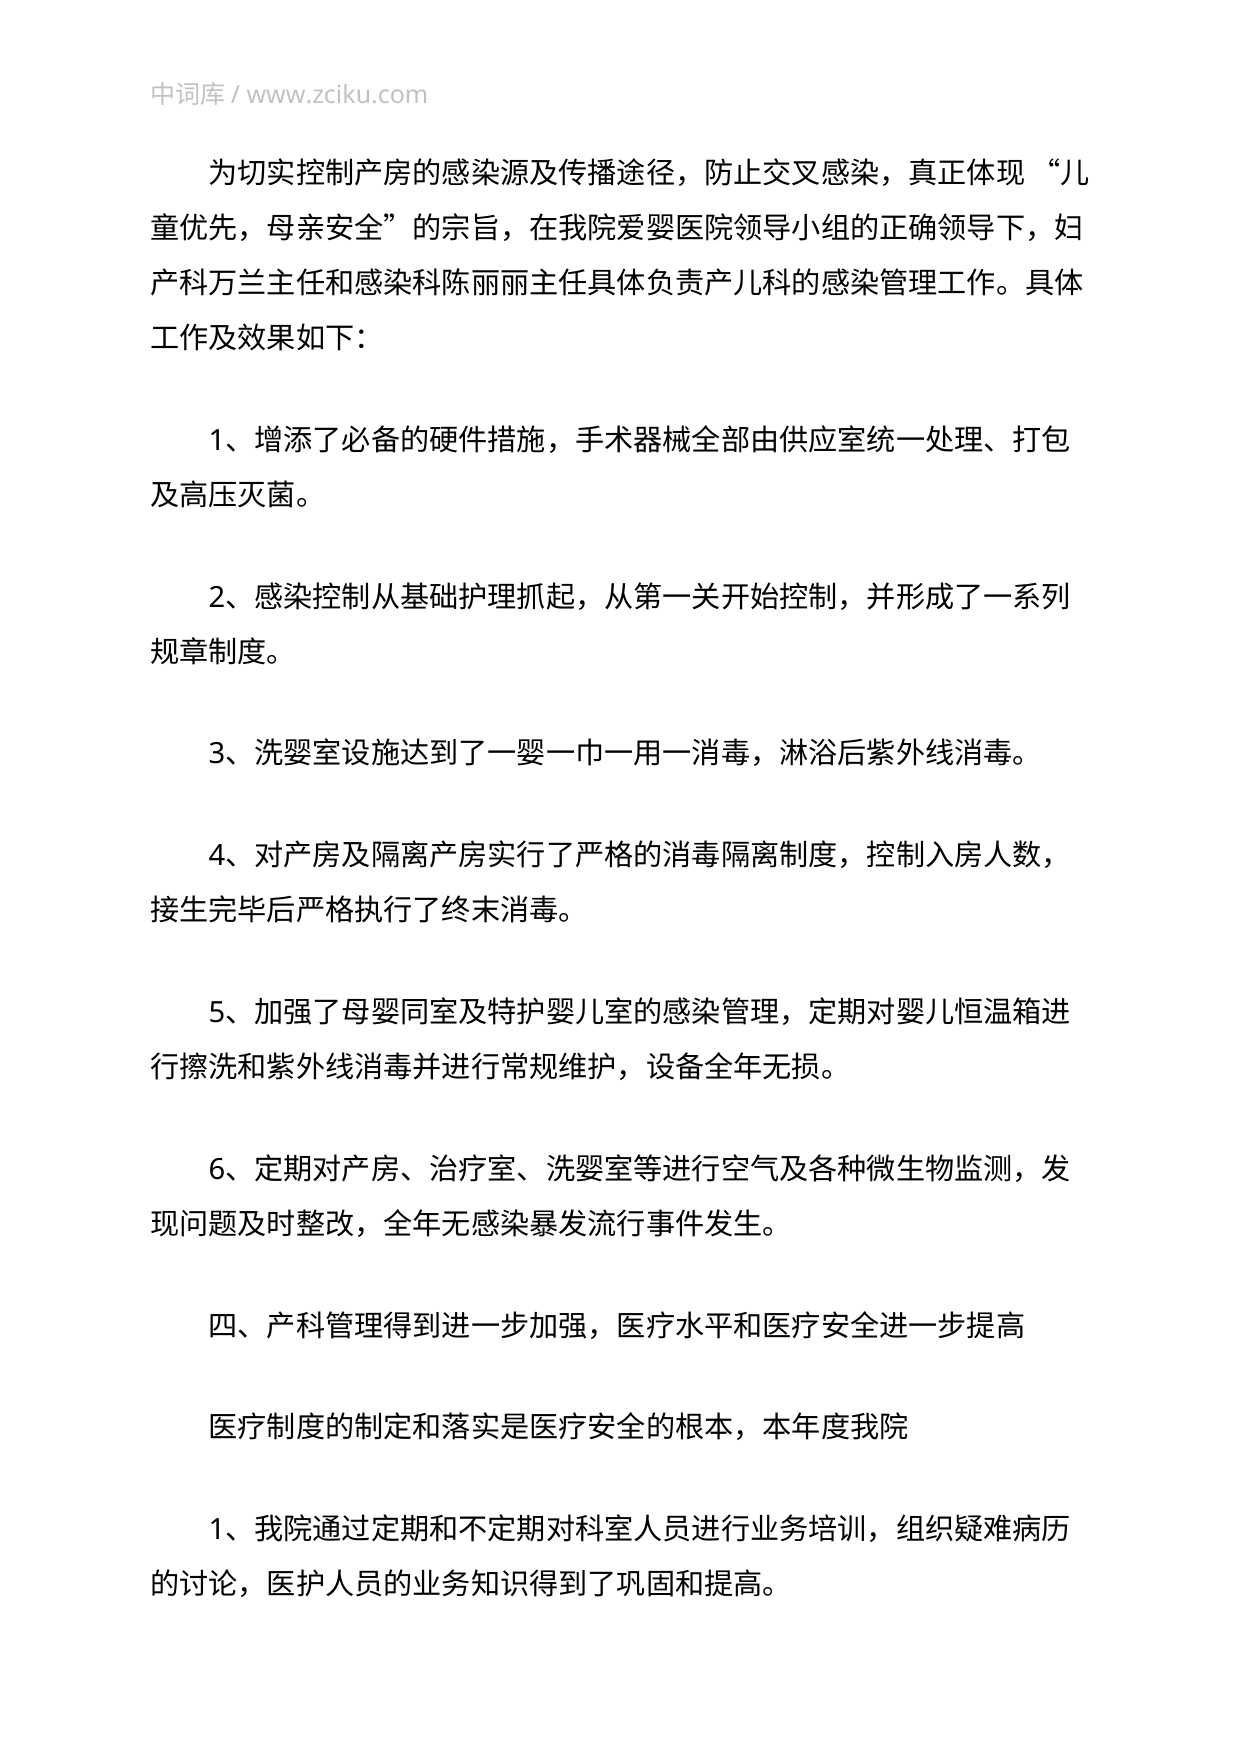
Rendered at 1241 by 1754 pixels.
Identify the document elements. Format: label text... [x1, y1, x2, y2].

text 1、我院通过定期和不定期对科室人员进行业务培训，组织疑难病历的讨论，医护人员的业务知识得到了巩固和提高。 [150, 1506, 1090, 1603]
text 3、洗婴室设施达到了一婴一巾一用一消毒，淋浴后紫外线消毒。 [150, 730, 1090, 772]
text 医疗制度的制定和落实是医疗安全的根本，本年度我院 [150, 1404, 1090, 1446]
text 4、对产房及隔离产房实行了严格的消毒隔离制度，控制入房人数，接生完毕后严格执行了终末消毒。 [150, 832, 1090, 929]
text 5、加强了母婴同室及特护婴儿室的感染管理，定期对婴儿恒温箱进行擦洗和紫外线消毒并进行常规维护，设备全年无损。 [150, 989, 1090, 1086]
text 四、产科管理得到进一步加强，医疗水平和医疗安全进一步提高 [150, 1302, 1090, 1344]
text 为切实控制产房的感染源及传播途径，防止交叉感染，真正体现 “儿童优先，母亲安全”的宗旨，在我院爱婴医院领导小组的正确领导下，妇产科万兰主任和感染科陈丽丽主任具体负责产儿科的感染管理工作。具体工作及效果如下： [150, 150, 1090, 357]
text 2、感染控制从基础护理抓起，从第一关开始控制，并形成了一系列规章制度。 [150, 573, 1090, 671]
text 6、定期对产房、治疗室、洗婴室等进行空气及各种微生物监测，发现问题及时整改，全年无感染暴发流行事件发生。 [150, 1146, 1090, 1243]
text 1、增添了必备的硬件措施，手术器械全部由供应室统一处理、打包及高压灭菌。 [150, 416, 1090, 514]
